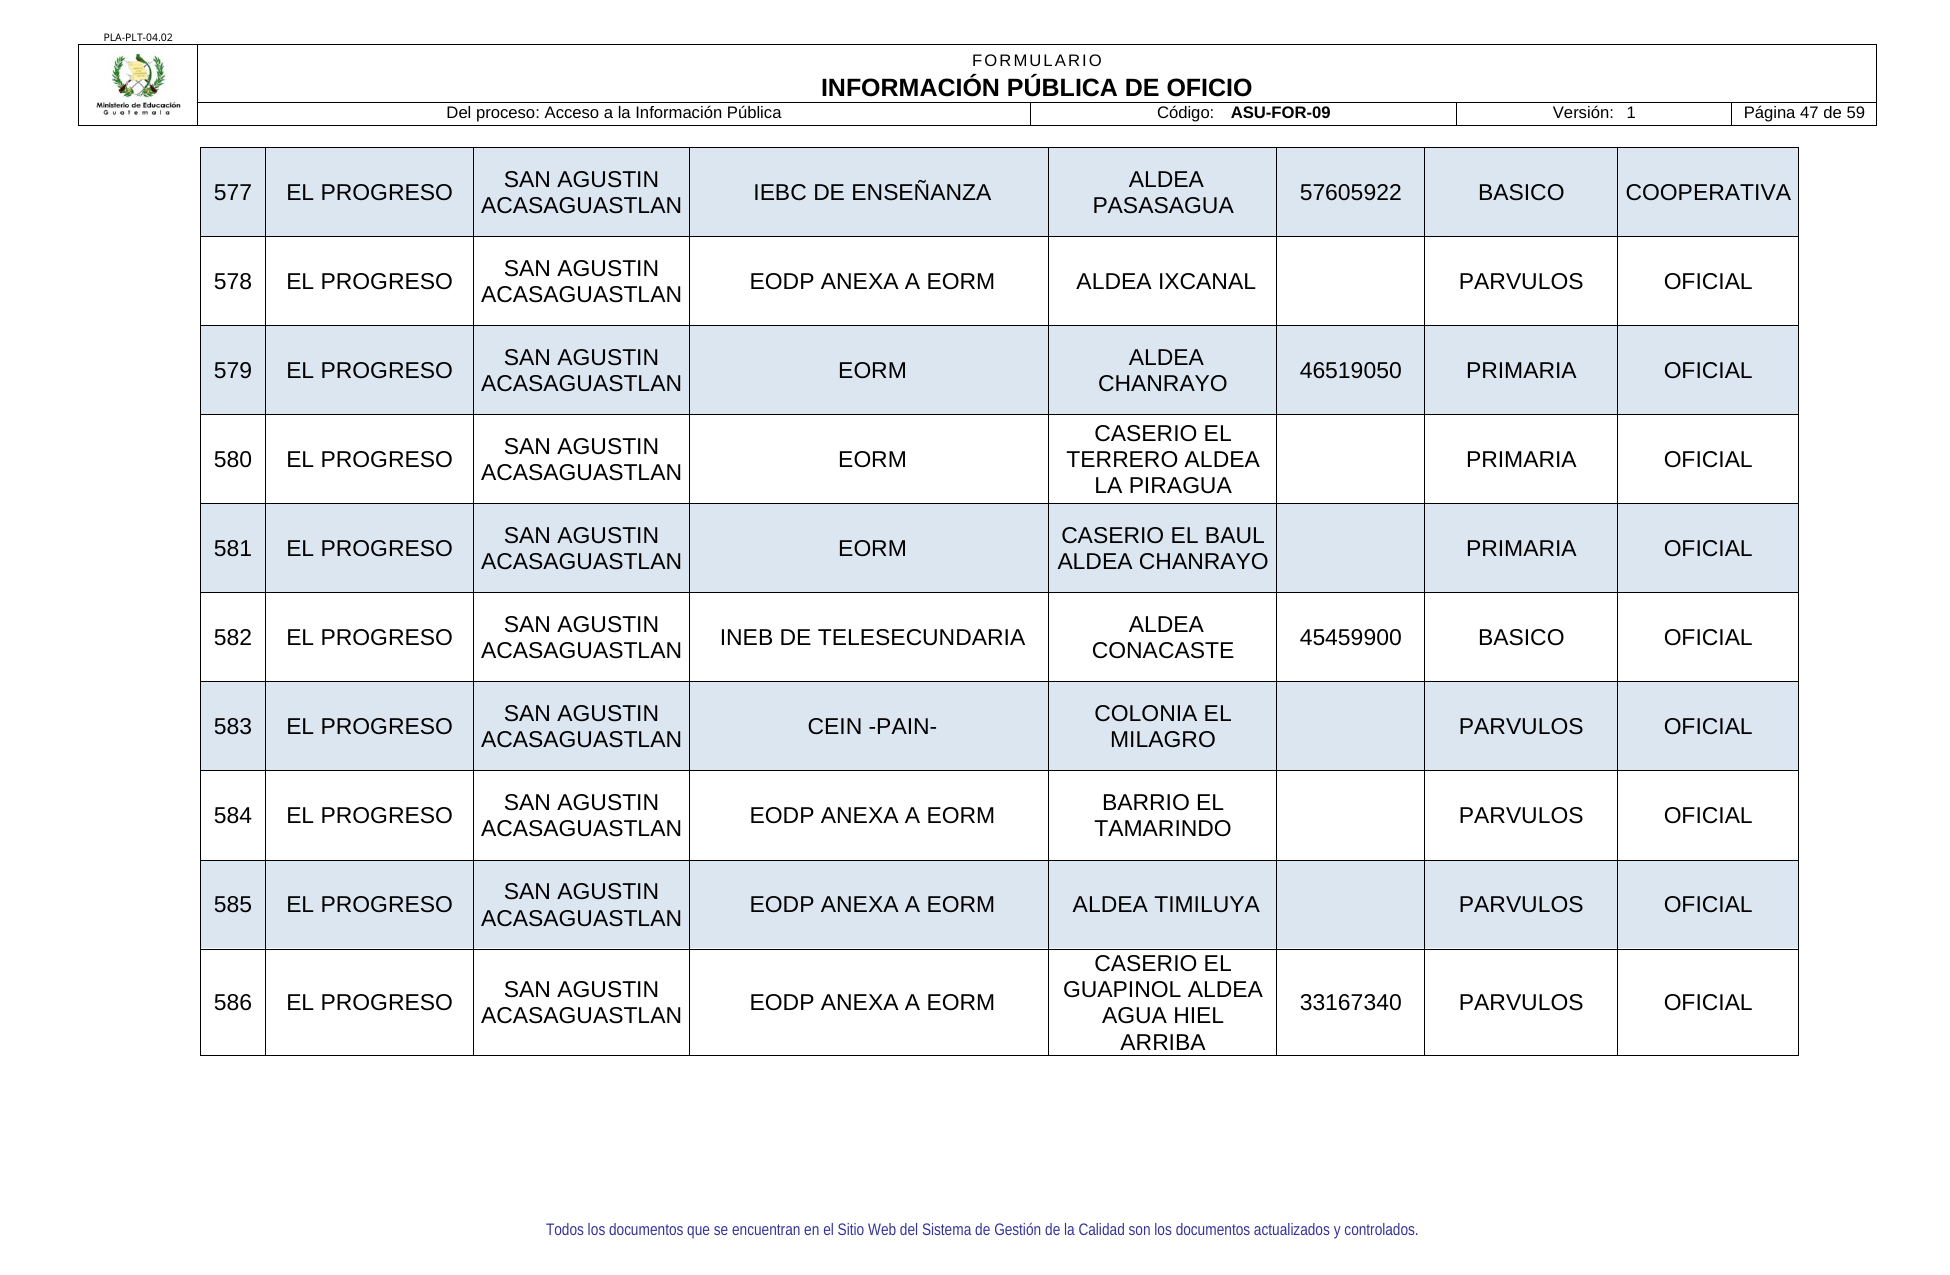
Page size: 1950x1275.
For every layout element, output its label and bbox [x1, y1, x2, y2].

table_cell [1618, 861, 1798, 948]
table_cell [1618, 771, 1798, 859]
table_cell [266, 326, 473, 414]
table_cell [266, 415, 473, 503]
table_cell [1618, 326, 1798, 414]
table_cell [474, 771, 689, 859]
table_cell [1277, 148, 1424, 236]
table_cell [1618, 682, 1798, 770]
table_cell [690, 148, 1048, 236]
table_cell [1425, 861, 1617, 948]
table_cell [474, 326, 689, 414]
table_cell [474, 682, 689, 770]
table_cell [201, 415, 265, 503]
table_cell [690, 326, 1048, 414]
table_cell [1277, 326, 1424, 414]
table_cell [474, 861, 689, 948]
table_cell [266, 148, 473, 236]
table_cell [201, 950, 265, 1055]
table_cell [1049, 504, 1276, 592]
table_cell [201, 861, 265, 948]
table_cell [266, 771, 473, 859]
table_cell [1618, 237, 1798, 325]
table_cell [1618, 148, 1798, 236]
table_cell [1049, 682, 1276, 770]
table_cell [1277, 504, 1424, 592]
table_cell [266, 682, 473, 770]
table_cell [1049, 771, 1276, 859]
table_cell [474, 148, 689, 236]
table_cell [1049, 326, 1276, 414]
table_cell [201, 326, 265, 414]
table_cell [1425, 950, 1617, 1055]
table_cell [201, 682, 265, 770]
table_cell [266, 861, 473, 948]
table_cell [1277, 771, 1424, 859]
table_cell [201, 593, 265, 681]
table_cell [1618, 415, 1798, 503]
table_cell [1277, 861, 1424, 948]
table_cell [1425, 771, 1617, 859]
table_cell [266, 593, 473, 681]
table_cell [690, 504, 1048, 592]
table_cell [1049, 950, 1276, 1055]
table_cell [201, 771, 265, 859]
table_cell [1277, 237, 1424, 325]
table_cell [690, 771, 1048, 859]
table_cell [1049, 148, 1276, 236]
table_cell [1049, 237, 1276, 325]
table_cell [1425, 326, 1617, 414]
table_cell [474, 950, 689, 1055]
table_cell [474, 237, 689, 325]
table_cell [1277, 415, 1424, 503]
picture [95, 51, 181, 117]
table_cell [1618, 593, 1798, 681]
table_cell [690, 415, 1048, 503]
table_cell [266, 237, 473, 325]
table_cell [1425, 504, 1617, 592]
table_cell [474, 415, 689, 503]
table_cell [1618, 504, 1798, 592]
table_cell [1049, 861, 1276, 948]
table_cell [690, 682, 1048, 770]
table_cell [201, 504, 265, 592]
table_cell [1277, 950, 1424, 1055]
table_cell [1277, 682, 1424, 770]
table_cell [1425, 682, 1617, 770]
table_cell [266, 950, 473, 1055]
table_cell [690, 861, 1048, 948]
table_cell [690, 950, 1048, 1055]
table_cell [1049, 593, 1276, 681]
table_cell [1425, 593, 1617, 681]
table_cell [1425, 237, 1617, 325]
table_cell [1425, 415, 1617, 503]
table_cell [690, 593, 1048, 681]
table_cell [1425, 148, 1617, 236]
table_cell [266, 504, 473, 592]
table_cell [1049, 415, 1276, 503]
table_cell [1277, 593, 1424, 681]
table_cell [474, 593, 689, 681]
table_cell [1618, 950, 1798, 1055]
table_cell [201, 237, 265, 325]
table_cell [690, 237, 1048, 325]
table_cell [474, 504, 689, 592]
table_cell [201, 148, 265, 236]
